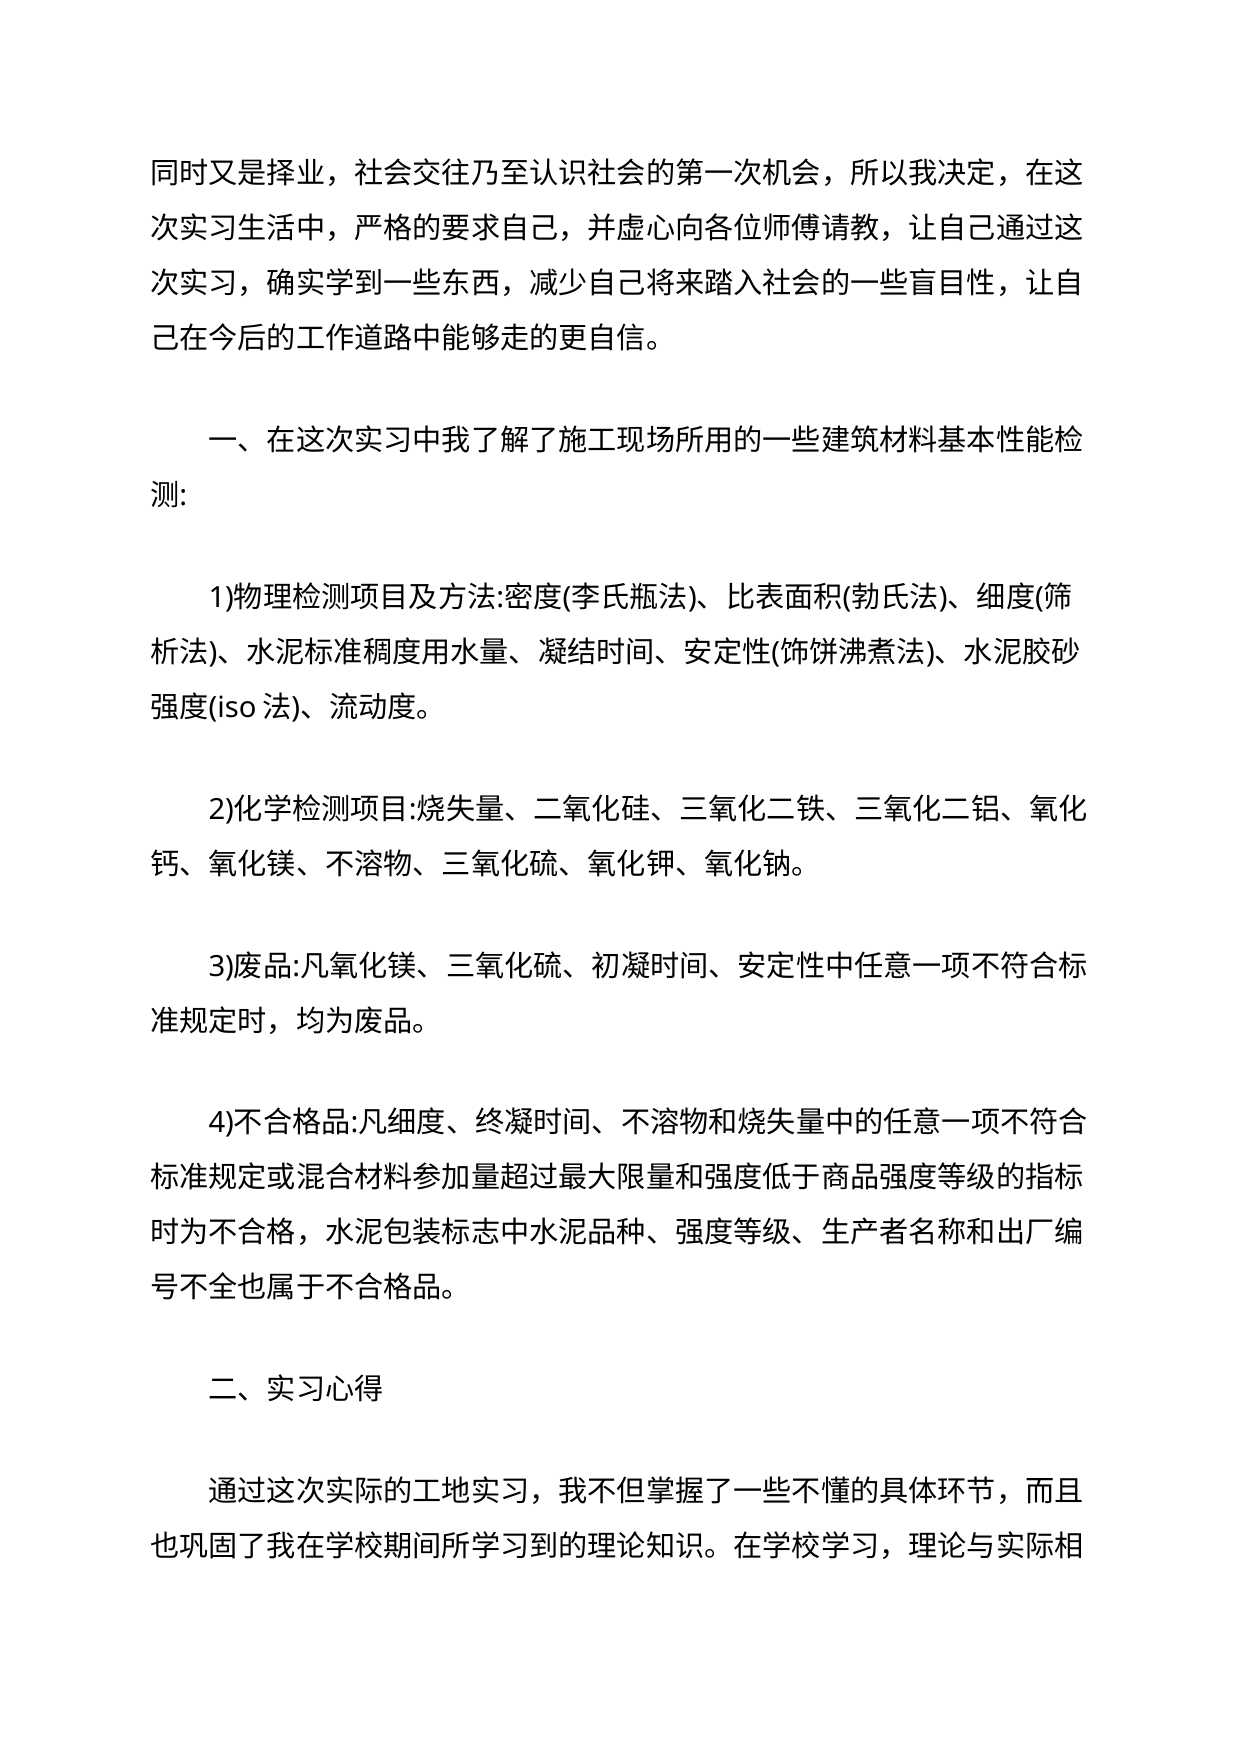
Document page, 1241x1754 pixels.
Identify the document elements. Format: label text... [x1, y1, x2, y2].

text 2)化学检测项目:烧失量、二氧化硅、三氧化二铁、三氧化二铝、氧化钙、氧化镁、不溶物、三氧化硫、氧化钾、氧化钠。 [150, 785, 1090, 883]
text 1)物理检测项目及方法:密度(李氏瓶法)、比表面积(勃氏法)、细度(筛析法)、水泥标准稠度用水量、凝结时间、安定性(饰饼沸煮法)、水泥胶砂强度(iso法)、流动度。 [150, 573, 1090, 726]
text 一、在这次实习中我了解了施工现场所用的一些建筑材料基本性能检测: [150, 416, 1090, 514]
text 4)不合格品:凡细度、终凝时间、不溶物和烧失量中的任意一项不符合标准规定或混合材料参加量超过最大限量和强度低于商品强度等级的指标时为不合格，水泥包装标志中水泥品种、强度等级、生产者名称和出厂编号不全也属于不合格品。 [150, 1099, 1090, 1306]
text 3)废品:凡氧化镁、三氧化硫、初凝时间、安定性中任意一项不符合标准规定时，均为废品。 [150, 942, 1090, 1039]
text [150, 1467, 1090, 1564]
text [150, 150, 1090, 357]
text 二、实习心得 [150, 1365, 1090, 1408]
